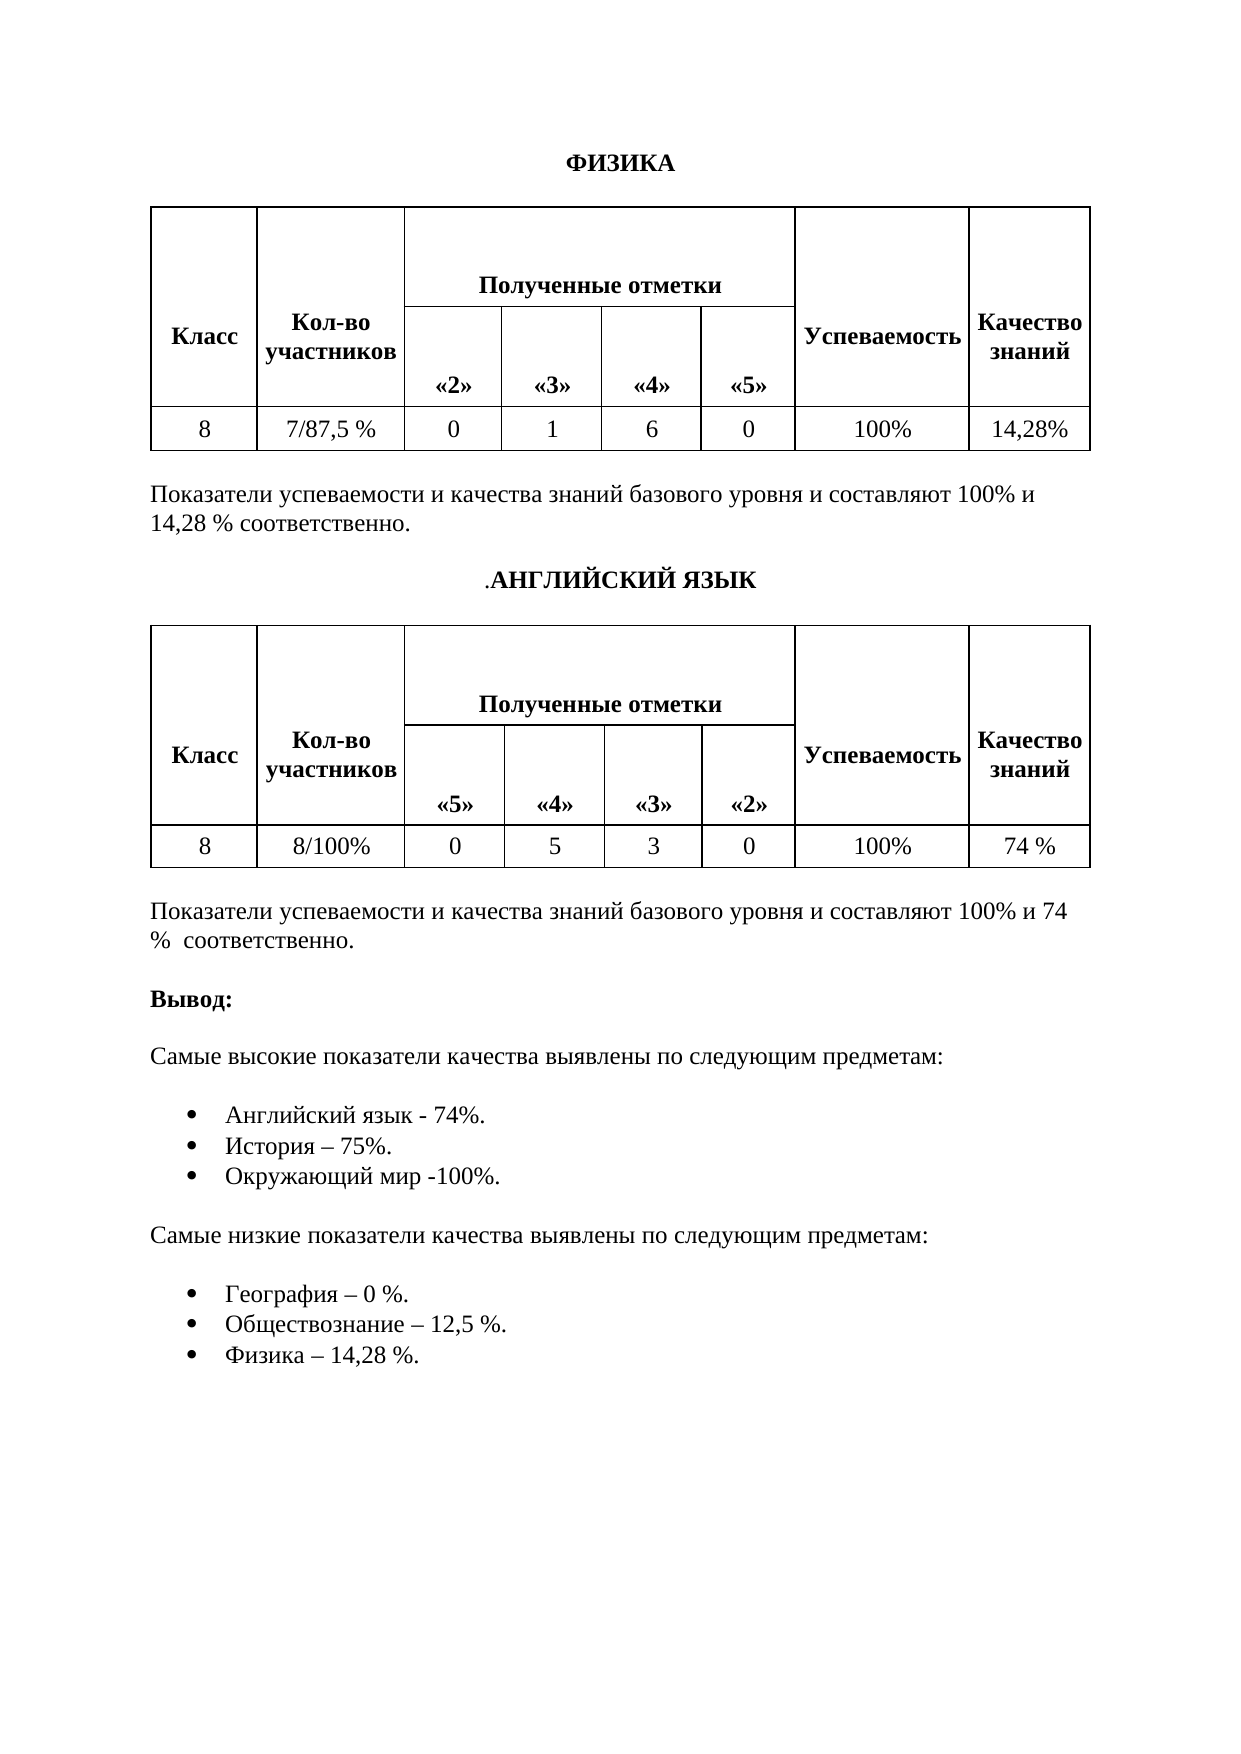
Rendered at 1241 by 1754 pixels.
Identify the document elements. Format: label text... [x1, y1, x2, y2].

table_cell «4» [505, 726, 604, 824]
table_header Кол-во участников [258, 208, 404, 406]
text % соответственно. [150, 925, 1103, 954]
table_cell «2» [405, 307, 501, 406]
table_header Класс [152, 626, 256, 824]
table_cell 8 [152, 407, 256, 449]
text Показатели успеваемости и качества знаний базового уровня и составляют 100% и 14,28 % соответственно. [150, 479, 1037, 537]
subtitle ФИЗИКА [334, 148, 907, 176]
list Английский язык - 74%. [187, 1099, 1103, 1130]
table_cell 3 [605, 826, 701, 867]
table_cell 7/87,5 % [258, 407, 404, 449]
table_cell «5» [702, 307, 794, 406]
table_cell 8 [152, 826, 256, 867]
table_header Успеваемость [796, 626, 968, 824]
table_cell «2» [703, 726, 794, 824]
table_cell 6 [602, 407, 700, 449]
table_header Класс [152, 208, 256, 406]
table_header Полученные отметки [405, 626, 794, 724]
table_cell 74 % [970, 826, 1089, 867]
table_cell 0 [703, 826, 794, 867]
table_cell 100% [796, 826, 968, 867]
text Показатели успеваемости и качества знаний базового уровня и составляют 100% и 74 [150, 896, 1103, 925]
table_cell 1 [502, 407, 601, 449]
table_header Кол-во участников [258, 626, 404, 824]
table_cell 0 [405, 826, 504, 867]
table_cell «4» [602, 307, 700, 406]
table_cell 0 [702, 407, 794, 449]
table_header Полученные отметки [405, 208, 794, 306]
table_cell «3» [502, 307, 601, 406]
subtitle Вывод: [150, 984, 1103, 1012]
list Обществознание – 12,5 %. [187, 1308, 1103, 1339]
table_header Успеваемость [796, 208, 968, 406]
text Самые низкие показатели качества выявлены по следующим предметам: [150, 1220, 1103, 1249]
table_cell 5 [505, 826, 604, 867]
subtitle .АНГЛИЙСКИЙ ЯЗЫК [427, 566, 813, 594]
table_cell 8/100% [258, 826, 404, 867]
table_cell «3» [605, 726, 701, 824]
table_cell «5» [405, 726, 504, 824]
table_cell 0 [405, 407, 501, 449]
table_header Качество знаний [970, 626, 1089, 824]
table_cell 14,28% [970, 407, 1089, 449]
list География – 0 %. [187, 1278, 1103, 1308]
list Физика – 14,28 %. [187, 1339, 1103, 1369]
list Окружающий мир -100%. [187, 1160, 1103, 1191]
table_header Качество знаний [970, 208, 1089, 406]
table_cell 100% [796, 407, 968, 449]
list История – 75%. [187, 1130, 1103, 1160]
text Самые высокие показатели качества выявлены по следующим предметам: [150, 1041, 1103, 1070]
